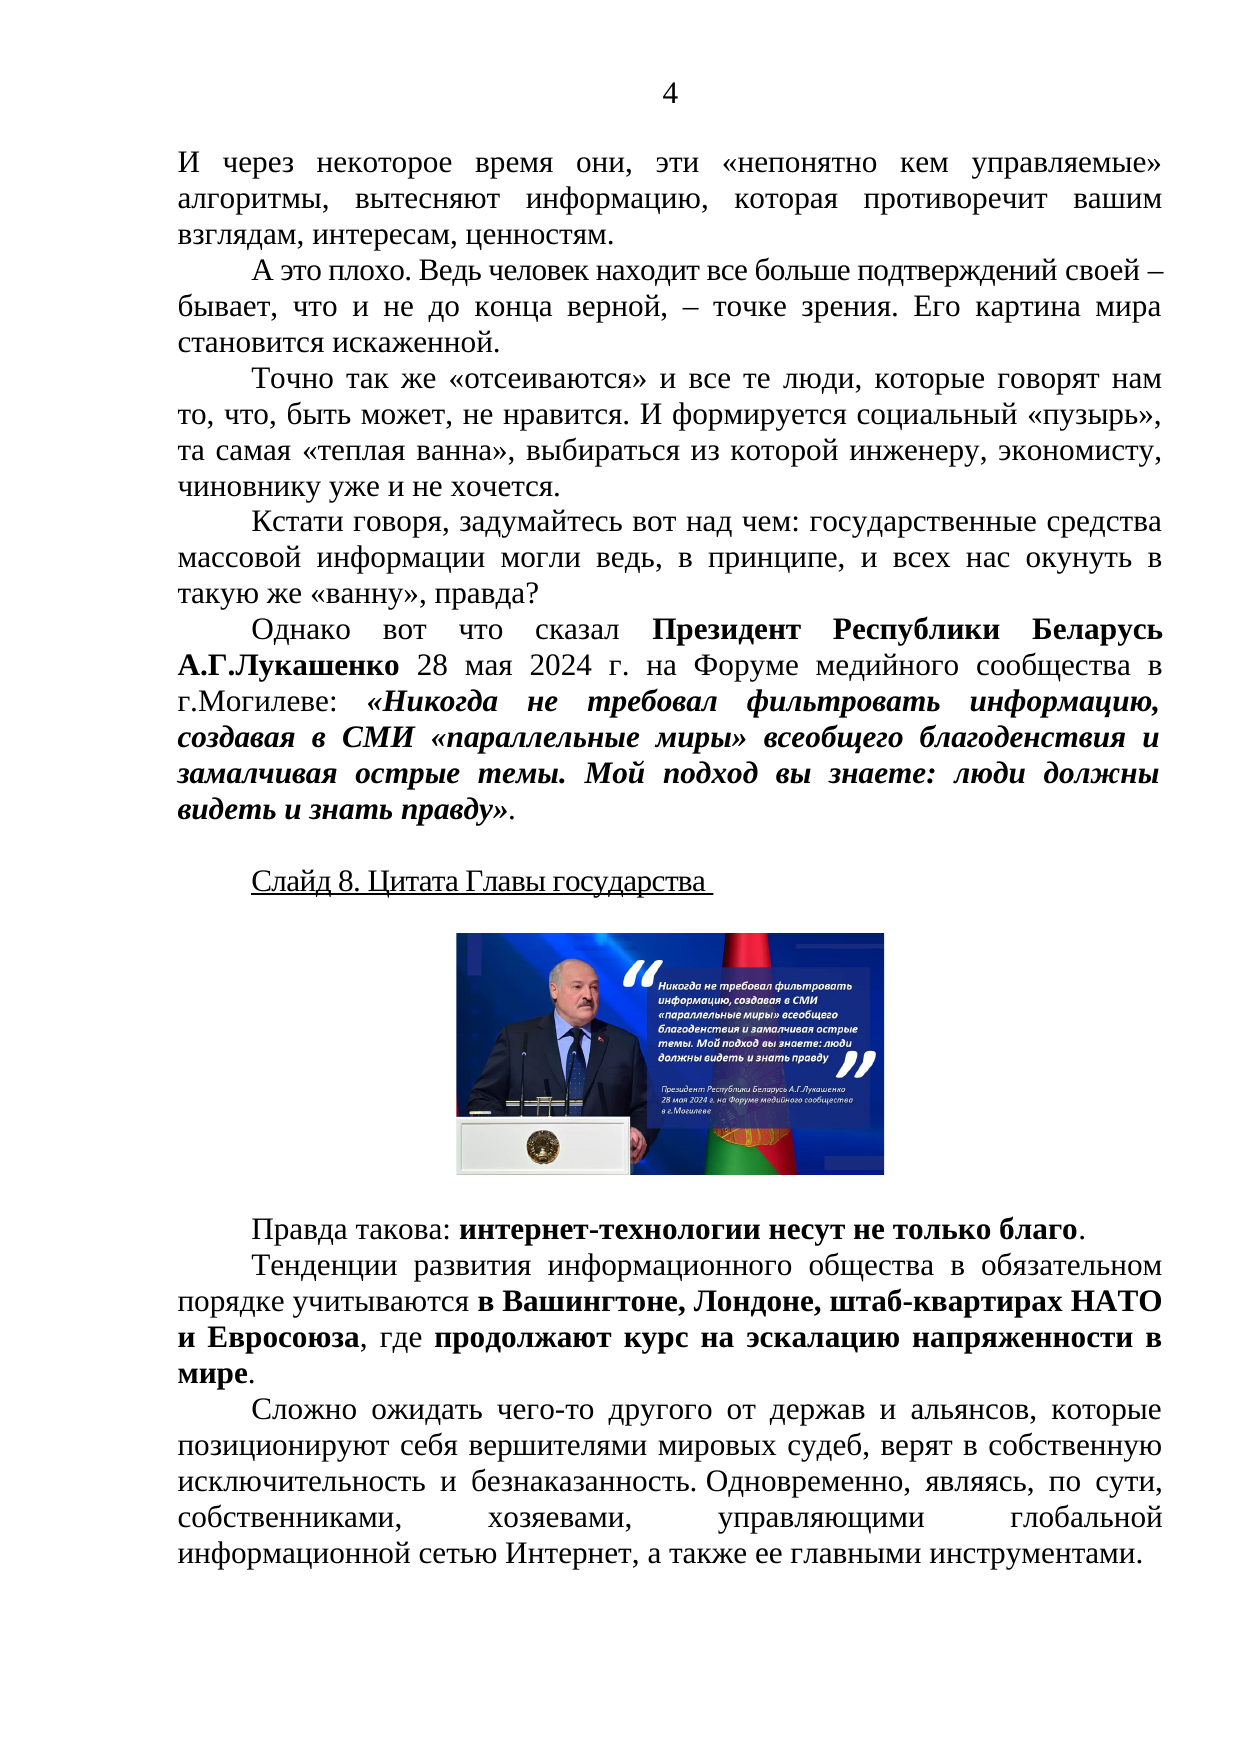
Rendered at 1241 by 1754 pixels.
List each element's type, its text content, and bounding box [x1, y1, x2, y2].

text Слайд 8. Цитата Главы государства [177, 862, 1163, 898]
text Сложно ожидать чего-то другого от держав и альянсов, которые позиционируют себя вершителями мировых судеб, верят в собственную исключительность и безнаказанность. Одновременно, являясь, по сути, собственниками, хозяевами, управляющими глобальной информационной сетью Интернет, а также ее главными инструментами. [177, 1390, 1163, 1570]
text Точно так же «отсеиваются» и все те люди, которые говорят нам то, что, быть может, не нравится. И формируется социальный «пузырь», та самая «теплая ванна», выбираться из которой инженеру, экономисту, чиновнику уже и не хочется. [177, 359, 1163, 503]
text Кстати говоря, задумайтесь вот над чем: государственные средства массовой информации могли ведь, в принципе, и всех нас окунуть в такую же «ванну», правда? [177, 503, 1163, 611]
text А это плохо. Ведь человек находит все больше подтверждений своей – бывает, что и не до конца верной, – точке зрения. Его картина мира становится искаженной. [177, 251, 1163, 359]
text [177, 143, 1163, 251]
text Правда такова: интернет-технологии несут не только благо. [177, 1211, 1163, 1246]
text Тенденции развития информационного общества в обязательном порядке учитываются в Вашингтоне, Лондоне, штаб-квартирах НАТО и Евросоюза, где продолжают курс на эскалацию напряженности в мире. [177, 1246, 1163, 1390]
text Однако вот что сказал Президент Республики Беларусь А.Г.Лукашенко 28 мая 2024 г. на Форуме медийного сообщества в г.Могилеве: «Никогда не требовал фильтровать информацию, создавая в СМИ «параллельные миры» всеобщего благоденствия и замалчивая острые темы. Мой подход вы знаете: люди должны видеть и знать правду». [177, 611, 1163, 826]
picture [456, 933, 885, 1175]
